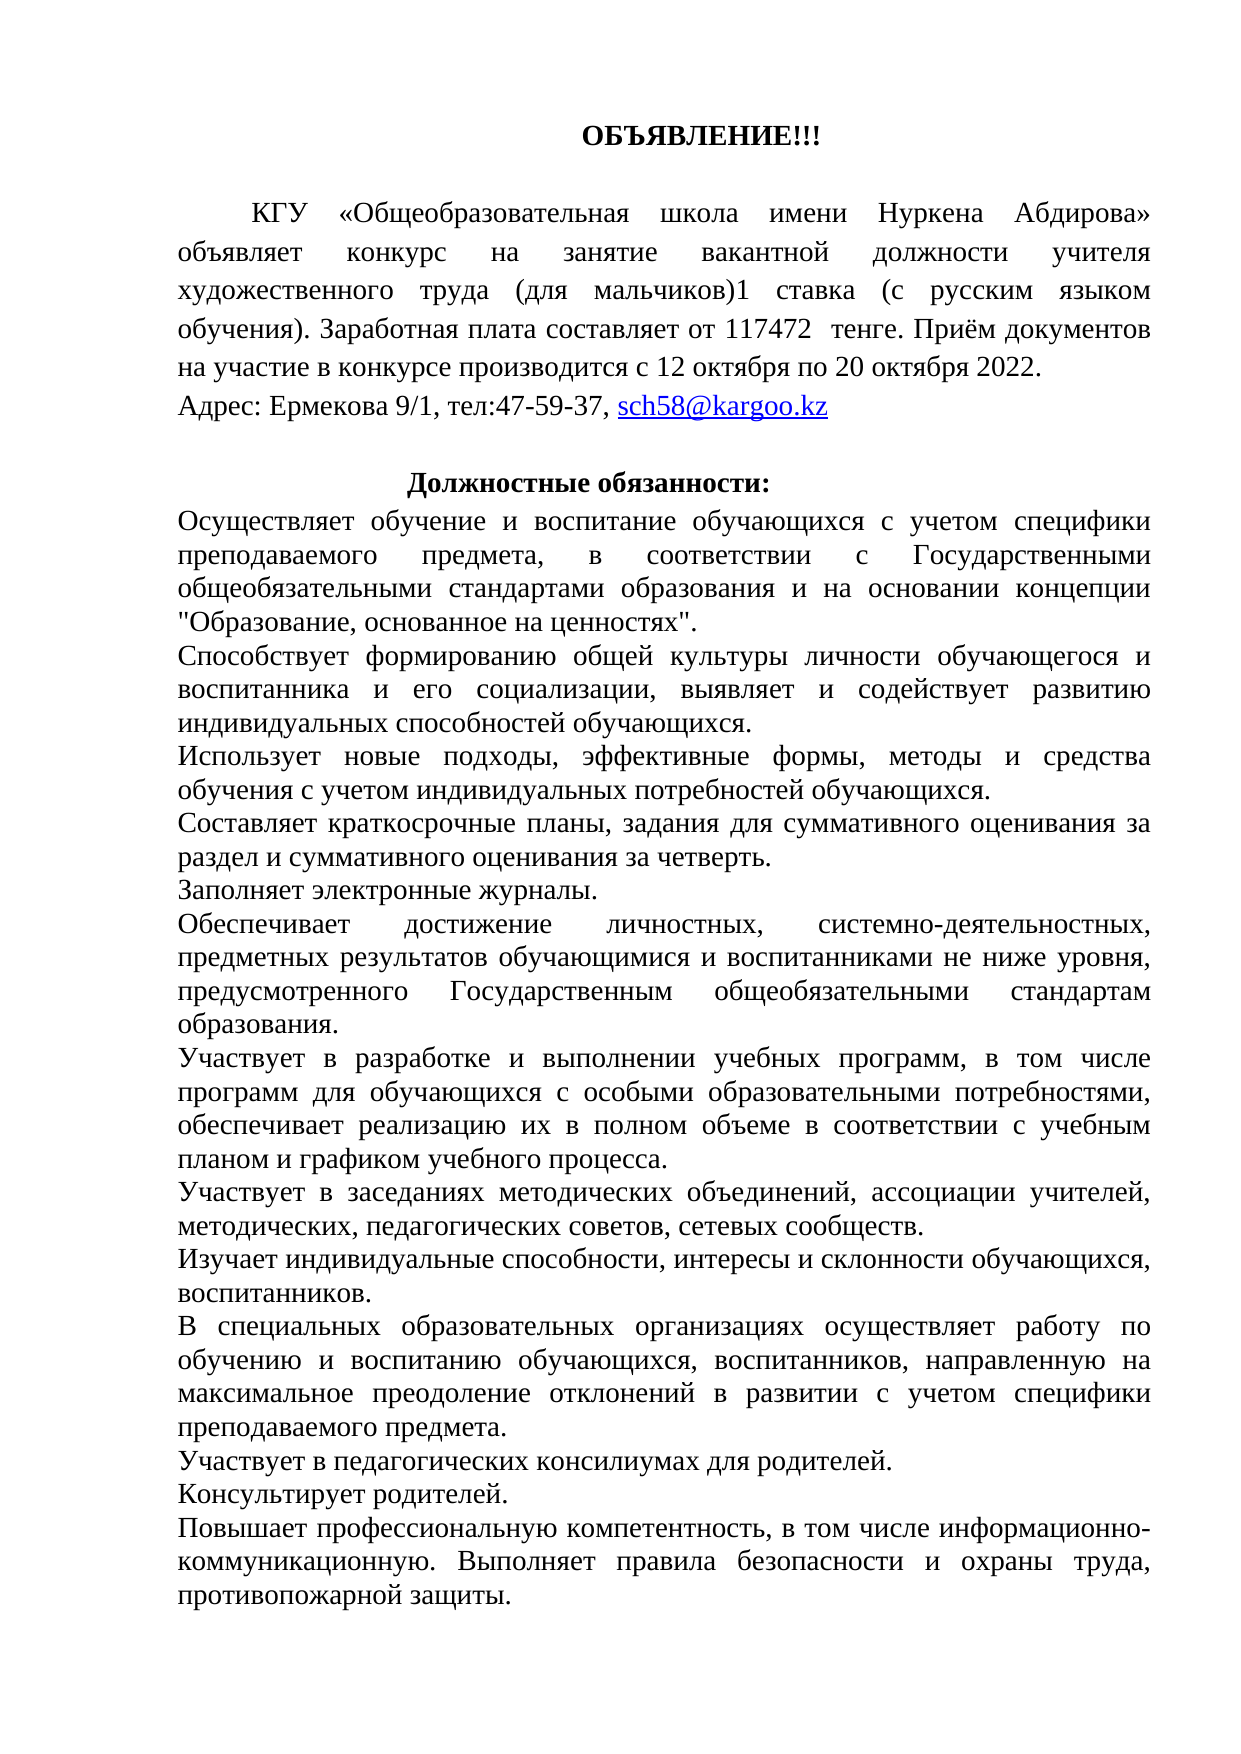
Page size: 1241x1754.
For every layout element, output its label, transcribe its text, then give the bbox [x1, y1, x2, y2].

text Участвует в разработке и выполнении учебных программ, в том числе программ для обучающихся с особыми образовательными потребностями, обеспечивает реализацию их в полном объеме в соответствии с учебным планом и графиком учебного процесса. [177, 1040, 1152, 1174]
text Консультирует родителей. [177, 1476, 1152, 1510]
text Изучает индивидуальные способности, интересы и склонности обучающихся, воспитанников. [177, 1241, 1152, 1308]
text Составляет краткосрочные планы, задания для суммативного оценивания за раздел и суммативного оценивания за четверть. [177, 805, 1152, 872]
text Участвует в педагогических консилиумах для родителей. [177, 1443, 1152, 1476]
text Участвует в заседаниях методических объединений, ассоциации учителей, методических, педагогических советов, сетевых сообществ. [177, 1174, 1152, 1241]
text ОБЪЯВЛЕНИЕ!!! [177, 118, 1152, 152]
text Заполняет электронные журналы. [177, 872, 1152, 906]
text В специальных образовательных организациях осуществляет работу по обучению и воспитанию обучающихся, воспитанников, направленную на максимальное преодоление отклонений в развитии с учетом специфики преподаваемого предмета. [177, 1308, 1152, 1443]
text Должностные обязанности: [177, 465, 1152, 498]
text Использует новые подходы, эффективные формы, методы и средства обучения с учетом индивидуальных потребностей обучающихся. [177, 738, 1152, 805]
text Осуществляет обучение и воспитание обучающихся с учетом специфики преподаваемого предмета, в соответствии с Государственными общеобязательными стандартами образования и на основании концепции "Образование, основанное на ценностях". [177, 503, 1152, 638]
text Повышает профессиональную компетентность, в том числе информационно-коммуникационную. Выполняет правила безопасности и охраны труда, противопожарной защиты. [177, 1510, 1152, 1610]
text Обеспечивает достижение личностных, системно-деятельностных, предметных результатов обучающимися и воспитанниками не ниже уровня, предусмотренного Государственным общеобязательными стандартам образования. [177, 906, 1152, 1040]
text Способствует формированию общей культуры личности обучающегося и воспитанника и его социализации, выявляет и содействует развитию индивидуальных способностей обучающихся. [177, 638, 1152, 738]
text Адрес: Ермекова 9/1, тел:47-59-37, sch58@kargoo.kz [177, 388, 1152, 421]
text КГУ «Общеобразовательная школа имени Нуркена Абдирова» объявляет конкурс на занятие вакантной должности учителя художественного труда (для мальчиков)1 ставка (с русским языком обучения). Заработная плата составляет от 117472 тенге. Приём документов на участие в конкурсе производится с 12 октября по 20 октября 2022. [177, 195, 1152, 383]
